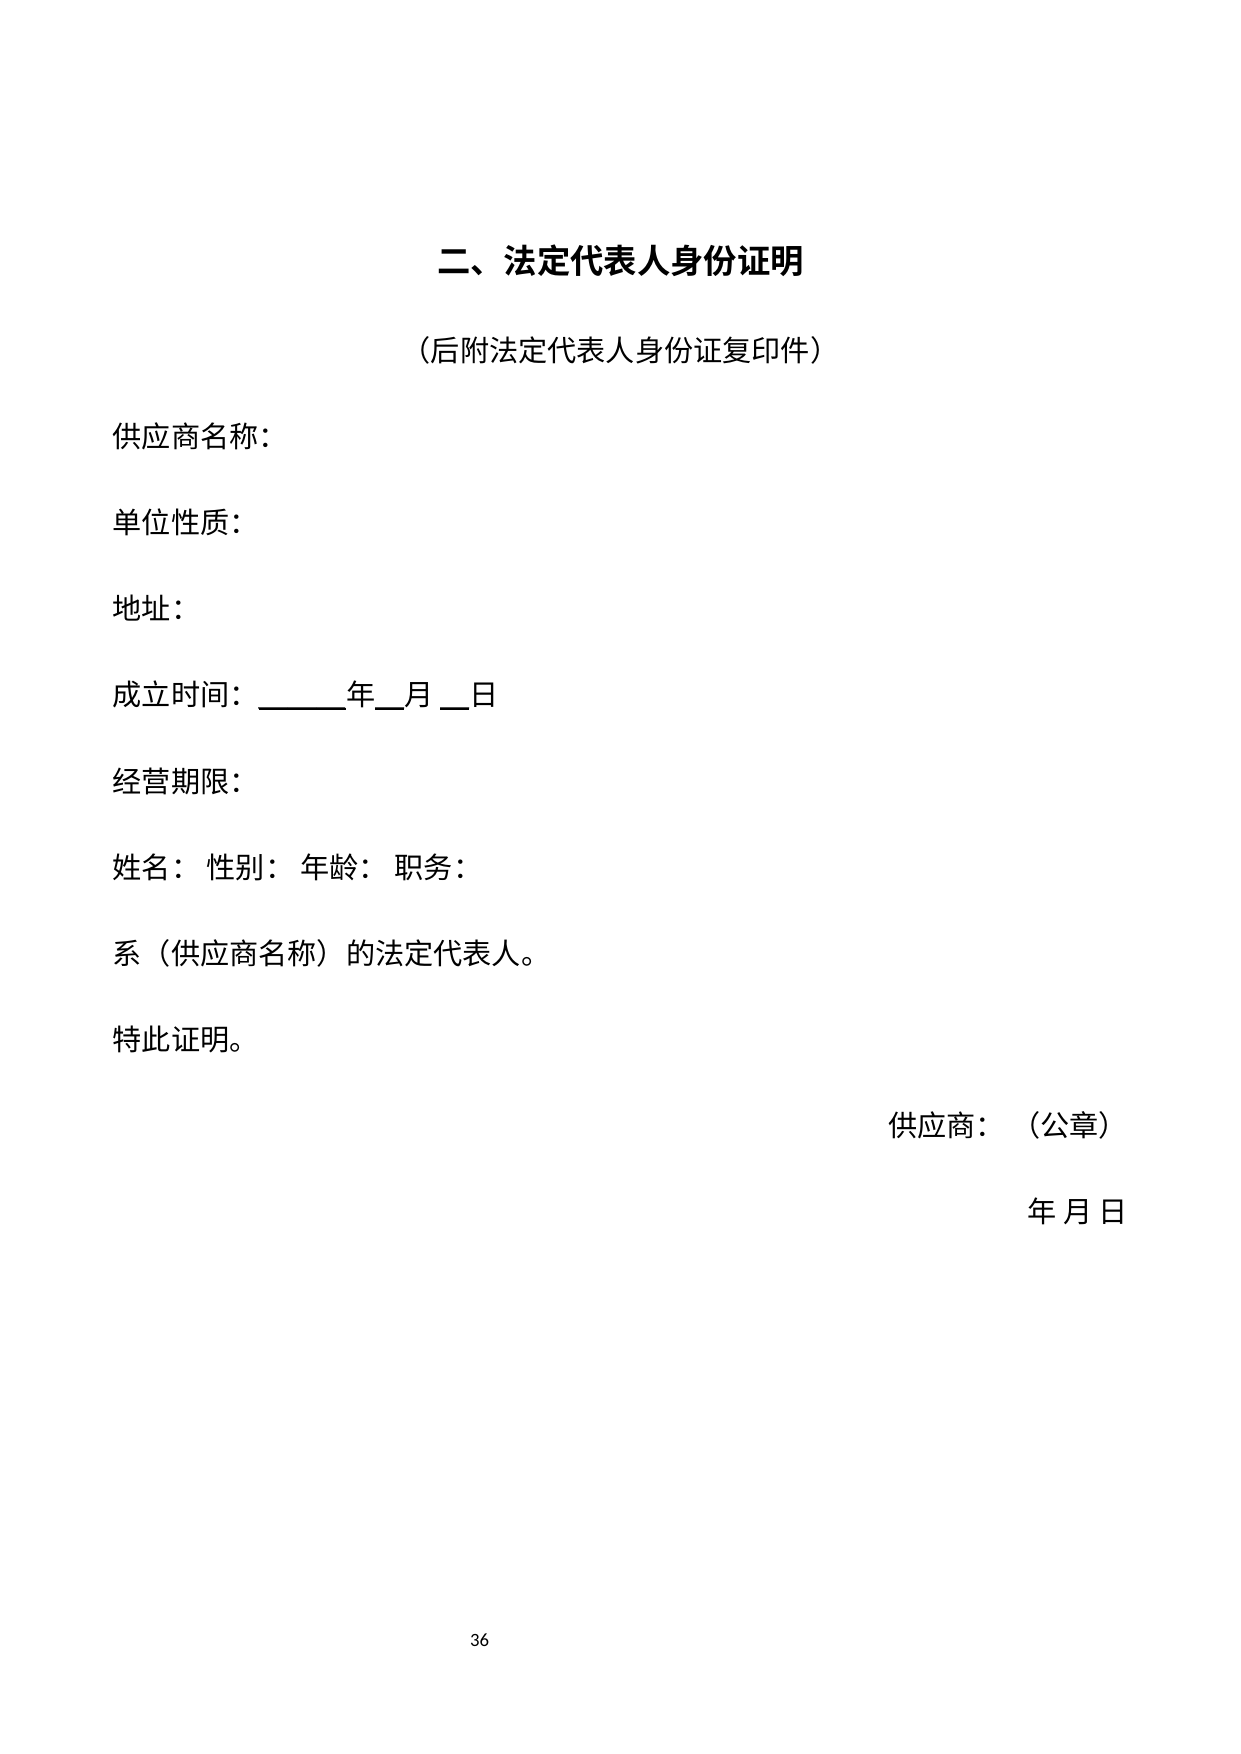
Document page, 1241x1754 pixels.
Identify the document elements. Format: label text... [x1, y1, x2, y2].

text （后附法定代表人身份证复印件） [112, 316, 1128, 381]
text 供应商名称： [112, 402, 1128, 467]
text 年 月 日 [112, 1177, 1128, 1242]
text 经营期限： [112, 747, 1128, 812]
text 系（供应商名称）的法定代表人。 [112, 919, 1128, 984]
text 成立时间：＿＿＿年＿月 ＿日 [112, 661, 1128, 726]
text 供应商： （公章） [112, 1091, 1128, 1156]
text 二、法定代表人身份证明 [112, 227, 1128, 292]
text 地址： [112, 574, 1128, 639]
text 特此证明。 [112, 1005, 1128, 1070]
text 姓名： 性别： 年龄： 职务： [112, 833, 1128, 898]
text 单位性质： [112, 488, 1128, 553]
